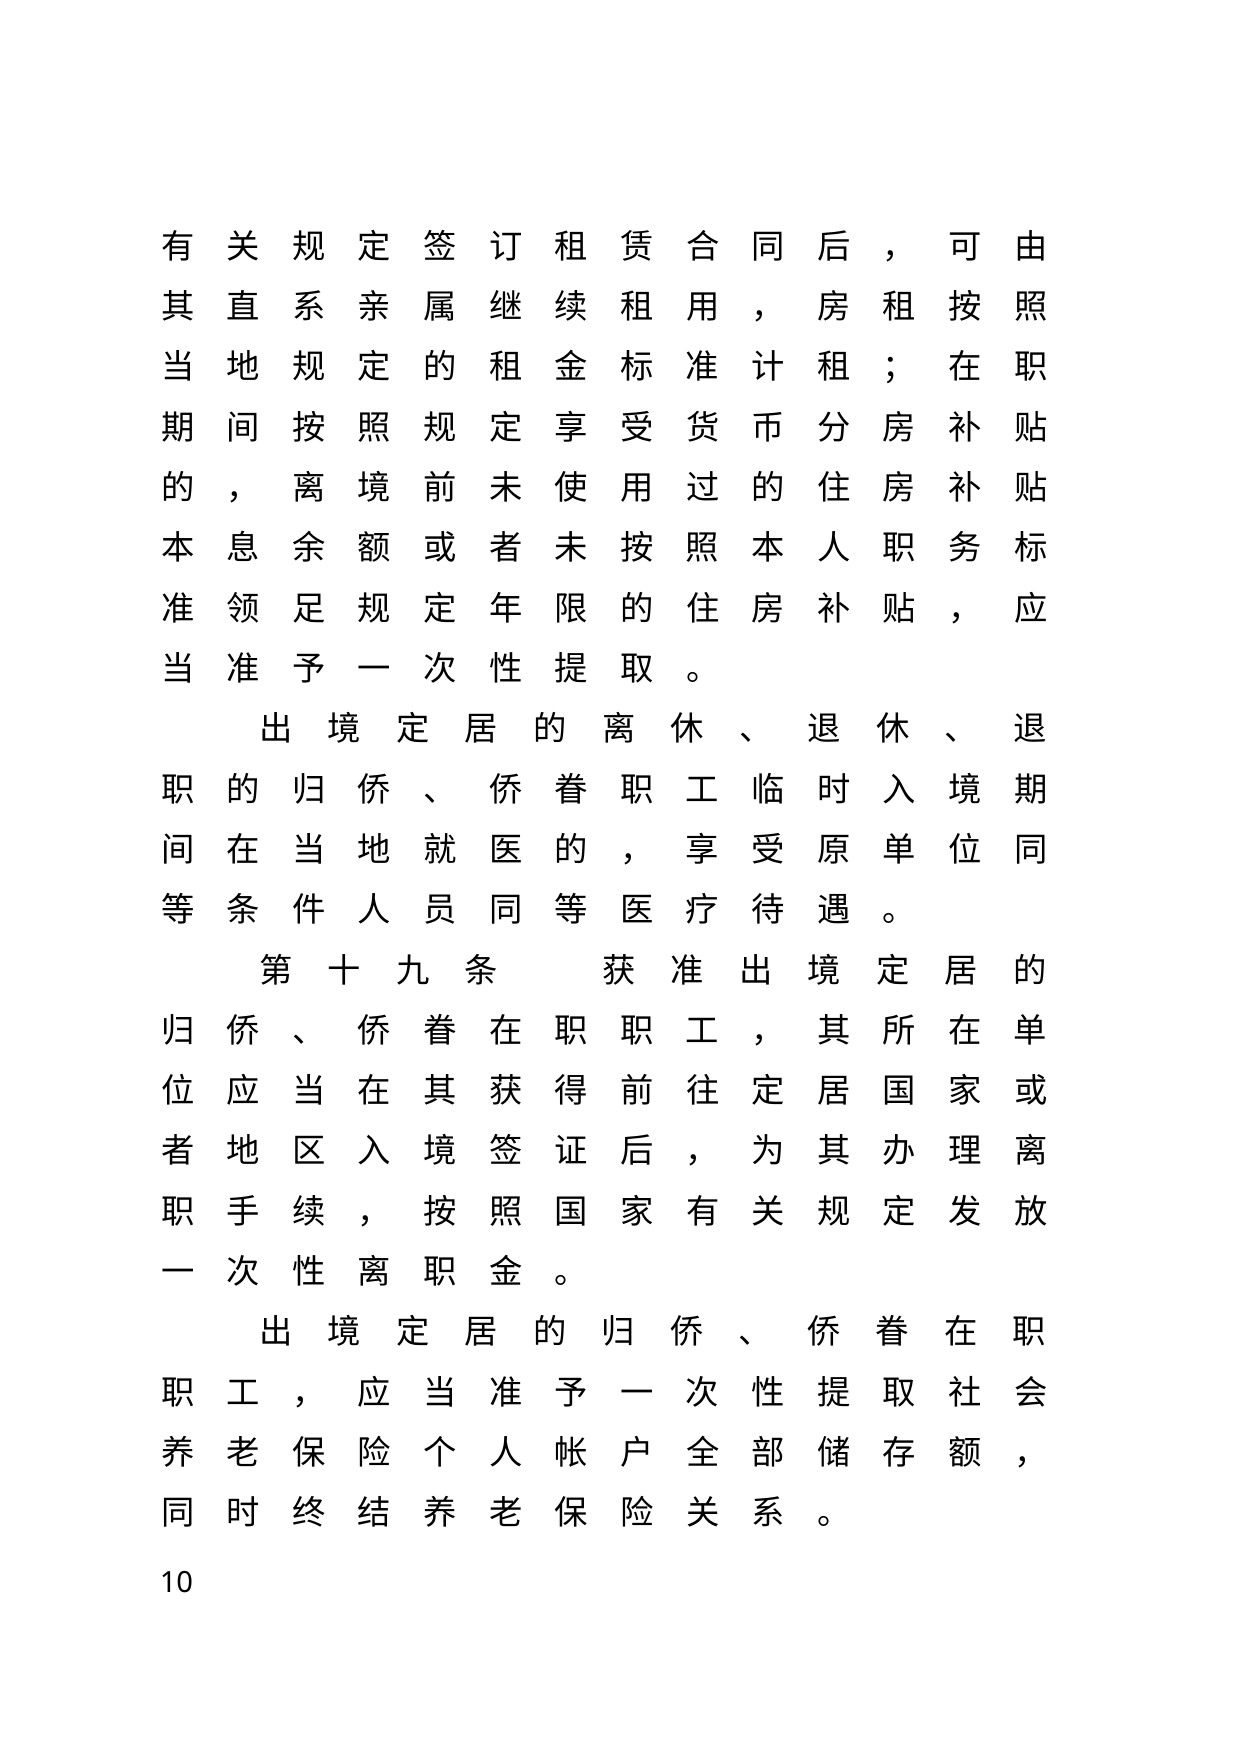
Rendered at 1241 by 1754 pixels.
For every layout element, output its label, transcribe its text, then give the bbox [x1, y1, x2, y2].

text 出境定居的归侨、侨眷在职职工，应当准予一次性提取社会养老保险个人帐户全部储存额，同时终结养老保险关系。 [161, 1299, 1079, 1540]
text 出境定居的离休、退休、退职的归侨、侨眷职工临时入境期间在当地就医的，享受原单位同等条件人员同等医疗待遇。 [161, 696, 1079, 937]
text 第十九条 获准出境定居的归侨、侨眷在职职工，其所在单位应当在其获得前往定居国家或者地区入境签证后，为其办理离职手续，按照国家有关规定发放一次性离职金。 [161, 937, 1079, 1299]
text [161, 213, 1079, 696]
